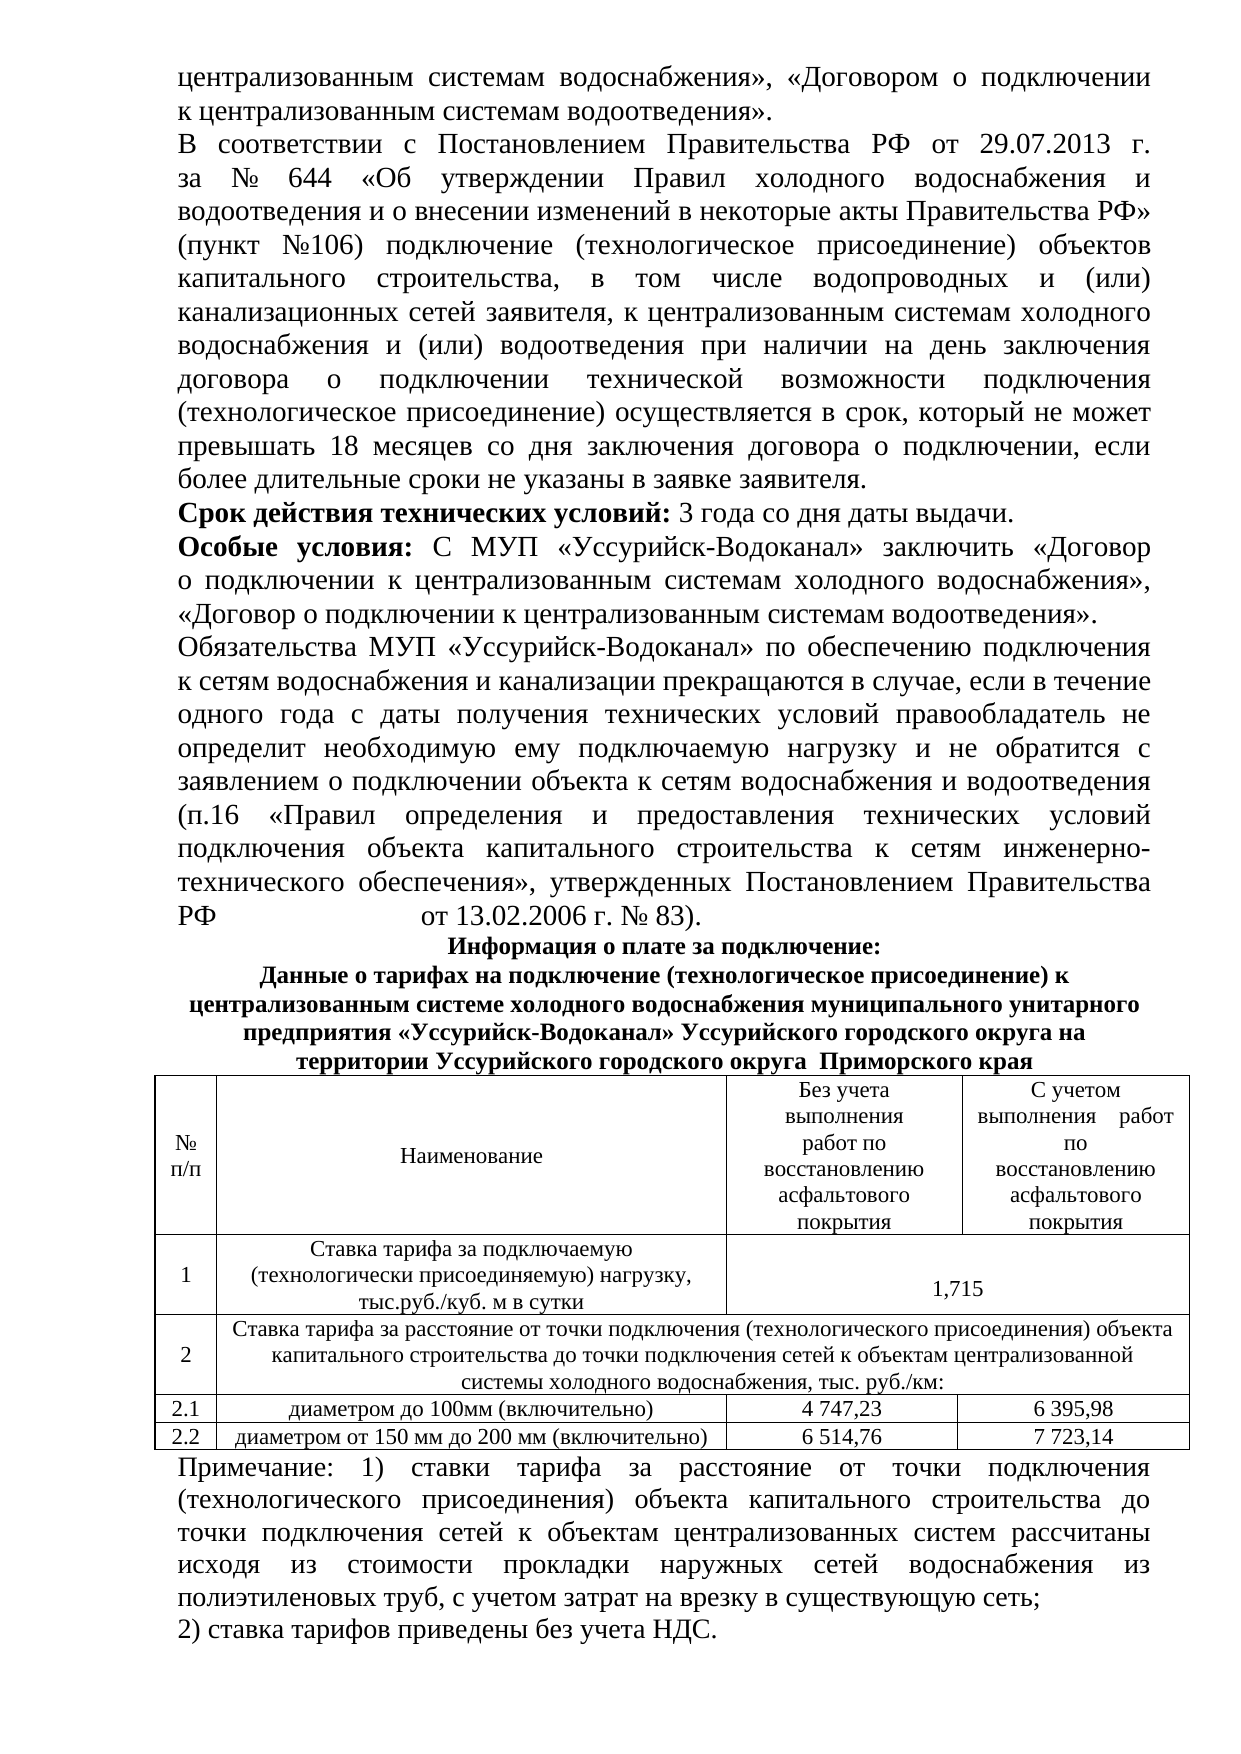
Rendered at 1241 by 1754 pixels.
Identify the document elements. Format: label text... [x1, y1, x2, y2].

table_cell 6 514,76 [727, 1423, 957, 1449]
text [177, 59, 1152, 126]
table_cell 1,715 [727, 1235, 1189, 1314]
table_cell 1 [156, 1235, 216, 1314]
text Данные о тарифах на подключение (технологическое присоединение) к централизованным системе холодного водоснабжения муниципального унитарного предприятия «Уссурийск-Водоканал» Уссурийского городского округа на территории Уссурийского городского округа Приморского края [177, 960, 1152, 1075]
table_header Без учета выполнения работ по восстановлению асфальтового покрытия [727, 1076, 962, 1234]
table_header Наименование [217, 1076, 726, 1234]
text 2) ставка тарифов приведены без учета НДС. [177, 1612, 1152, 1644]
text В соответствии с Постановлением Правительства РФ от 29.07.2013 г. за № 644 «Об утверждении Правил холодного водоснабжения и водоотведения и о внесении изменений в некоторые акты Правительства РФ» (пункт №106) подключение (технологическое присоединение) объектов капитального строительства, в том числе водопроводных и (или) канализационных сетей заявителя, к централизованным системам холодного водоснабжения и (или) водоотведения при наличии на день заключения договора о подключении технической возможности подключения (технологическое присоединение) осуществляется в срок, который не может превышать 18 месяцев со дня заключения договора о подключении, если более длительные сроки не указаны в заявке заявителя. [177, 126, 1152, 495]
table_header С учетом выполнения работ по восстановлению асфальтового покрытия [963, 1076, 1189, 1234]
table_header № п/п [156, 1076, 216, 1234]
table_cell 2 [156, 1315, 216, 1394]
table_cell 2.1 [156, 1395, 216, 1422]
table_cell 6 395,98 [958, 1395, 1189, 1422]
table_cell 4 747,23 [727, 1395, 957, 1422]
text Обязательства МУП «Уссурийск-Водоканал» по обеспечению подключения к сетям водоснабжения и канализации прекращаются в случае, если в течение одного года с даты получения технических условий правообладатель не определит необходимую ему подключаемую нагрузку и не обратится с заявлением о подключении объекта к сетям водоснабжения и водоотведения (п.16 «Правил определения и предоставления технических условий подключения объекта капитального строительства к сетям инженерно-технического обеспечения», утвержденных Постановлением Правительства РФ от 13.02.2006 г. № 83). [177, 629, 1152, 931]
table_cell диаметром от 150 мм до 200 мм (включительно) [217, 1423, 726, 1449]
text Примечание: 1) ставки тарифа за расстояние от точки подключения (технологического присоединения) объекта капитального строительства до точки подключения сетей к объектам централизованных систем рассчитаны исходя из стоимости прокладки наружных сетей водоснабжения из полиэтиленовых труб, с учетом затрат на врезку в существующую сеть; [177, 1450, 1152, 1612]
text Информация о плате за подключение: [177, 931, 1152, 960]
table_cell 2.2 [156, 1423, 216, 1449]
table_cell 7 723,14 [958, 1423, 1189, 1449]
table_cell диаметром до 100мм (включительно) [217, 1395, 726, 1422]
text Срок действия технических условий: 3 года со дня даты выдачи. [177, 495, 1152, 529]
table_cell Ставка тарифа за подключаемую (технологически присоединяемую) нагрузку, тыс.руб./куб. м в сутки [217, 1235, 726, 1314]
text Особые условия: С МУП «Уссурийск-Водоканал» заключить «Договор о подключении к централизованным системам холодного водоснабжения», «Договор о подключении к централизованным системам водоотведения». [177, 529, 1152, 629]
